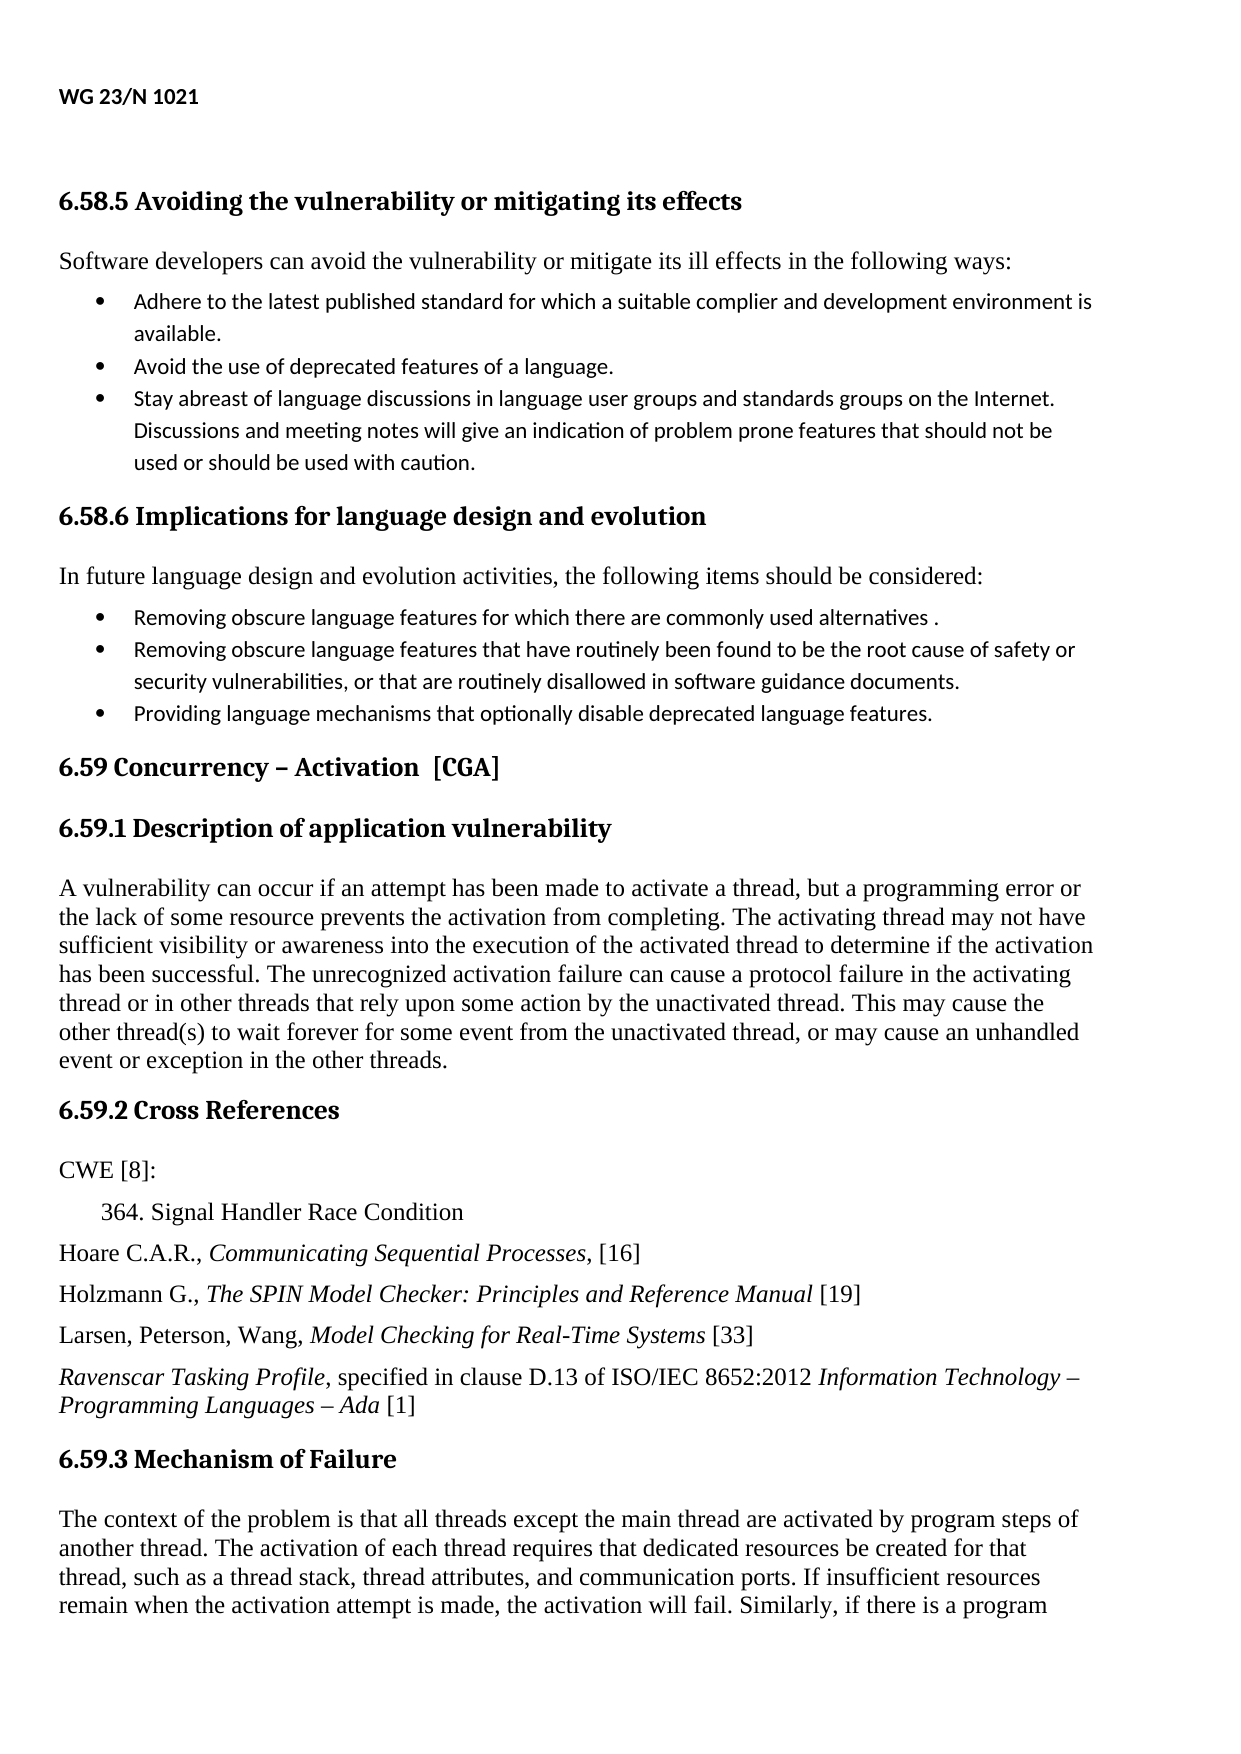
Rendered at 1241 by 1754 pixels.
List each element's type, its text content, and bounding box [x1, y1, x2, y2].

text Software developers can avoid the vulnerability or mitigate its ill effects in the following ways: [58, 246, 1099, 275]
text Hoare C.A.R., Communicating Sequential Processes, [16] [58, 1238, 1099, 1267]
text 364. Signal Handler Race Condition [58, 1197, 1099, 1225]
list Removing obscure language features that have routinely been found to be the root cause of safety or security vulnerabilities, or that are routinely disallowed in software guidance documents. [96, 635, 1099, 695]
list Adhere to the latest published standard for which a suitable complier and development environment is available. [96, 287, 1099, 348]
list Removing obscure language features for which there are commonly used alternatives . [96, 603, 1099, 631]
list Providing language mechanisms that optionally disable deprecated language features. [96, 699, 1099, 727]
text In future language design and evolution activities, the following items should be considered: [58, 561, 1099, 590]
subtitle 6.59 Concurrency – Activation [CGA] [58, 752, 1099, 783]
text CWE [8]: [58, 1155, 1099, 1184]
text Ravenscar Tasking Profile, specified in clause D.13 of ISO/IEC 8652:2012 Information Technology – Programming Languages – Ada [1] [58, 1362, 1099, 1419]
subtitle 6.59.3 Mechanism of Failure [58, 1444, 1099, 1475]
subtitle 6.58.5 Avoiding the vulnerability or mitigating its effects [58, 186, 1099, 217]
subtitle 6.58.6 Implications for language design and evolution [58, 501, 1099, 532]
list Avoid the use of deprecated features of a language. [96, 352, 1099, 380]
text Larsen, Peterson, Wang, Model Checking for Real-Time Systems [33] [58, 1320, 1099, 1349]
text A vulnerability can occur if an attempt has been made to activate a thread, but a programming error or the lack of some resource prevents the activation from completing. The activating thread may not have sufficient visibility or awareness into the execution of the activated thread to determine if the activation has been successful. The unrecognized activation failure can cause a protocol failure in the activating thread or in other threads that rely upon some action by the unactivated thread. This may cause the other thread(s) to wait forever for some event from the unactivated thread, or may cause an unhandled event or exception in the other threads. [58, 873, 1099, 1074]
text Holzmann G., The SPIN Model Checker: Principles and Reference Manual [19] [58, 1279, 1099, 1308]
subtitle 6.59.1 Description of application vulnerability [58, 813, 1099, 844]
subtitle 6.59.2 Cross References [58, 1095, 1099, 1126]
list Stay abreast of language discussions in language user groups and standards groups on the Internet. Discussions and meeting notes will give an indication of problem prone features that should not be used or should be used with caution. [96, 384, 1099, 476]
